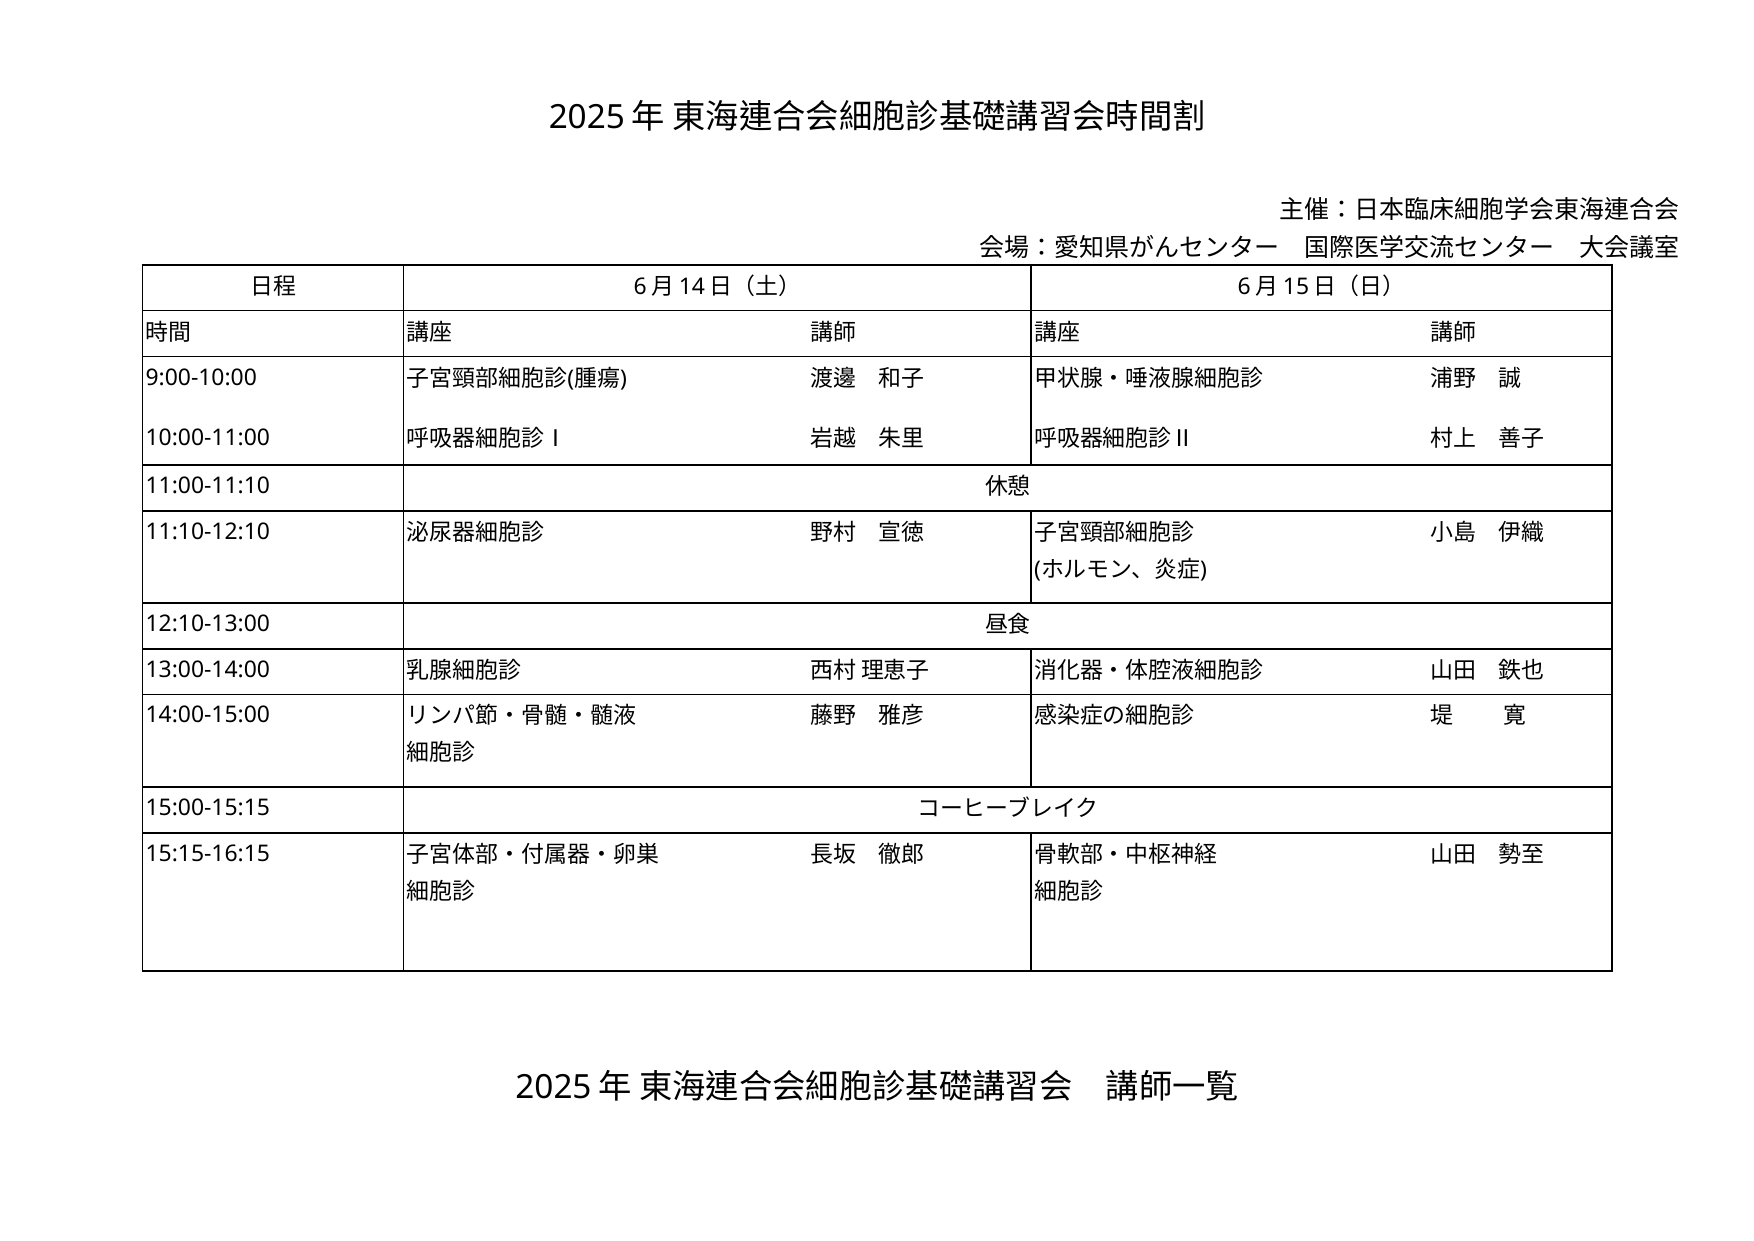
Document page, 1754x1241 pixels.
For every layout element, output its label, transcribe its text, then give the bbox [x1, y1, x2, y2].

table_cell 休憩 [404, 466, 1611, 510]
table_cell 山田 勢至 [1427, 834, 1611, 970]
table_cell 骨軟部・中枢神経 細胞診 [1032, 834, 1427, 970]
table_cell リンパ節・骨髄・髄液 細胞診 [404, 695, 807, 786]
table_cell 藤野 雅彦 [807, 695, 1030, 786]
table_cell 講師 [1427, 311, 1611, 356]
table_cell 感染症の細胞診 [1032, 695, 1427, 786]
table_cell 村上 善子 [1427, 418, 1611, 464]
table_cell 講座 [404, 311, 807, 356]
table_cell 10:00-11:00 [143, 418, 403, 464]
table_cell 岩越 朱里 [807, 418, 1030, 464]
table_cell コーヒーブレイク [404, 788, 1611, 832]
table_cell 講師 [807, 311, 1030, 356]
table_cell 13:00-14:00 [143, 650, 403, 694]
table_cell 長坂 徹郎 [807, 834, 1030, 970]
table_cell 時間 [143, 311, 403, 356]
table_cell 呼吸器細胞診Ⅰ [404, 418, 807, 464]
table_cell 子宮体部・付属器・卵巣 細胞診 [404, 834, 807, 970]
table_cell 12:10-13:00 [143, 604, 403, 648]
table_cell 昼食 [404, 604, 1611, 648]
table_cell 渡邊 和子 [807, 357, 1030, 418]
table_cell 子宮頸部細胞診(腫瘍) [404, 357, 807, 418]
table_cell 甲状腺・唾液腺細胞診 [1032, 357, 1427, 418]
table_cell 11:10-12:10 [143, 512, 403, 602]
table_cell 泌尿器細胞診 [404, 512, 807, 602]
table_cell 小島 伊織 [1427, 512, 1611, 602]
table_cell 西村 理恵子 [807, 650, 1030, 694]
table_cell 呼吸器細胞診Ⅱ [1032, 418, 1427, 464]
table_header 日程 [143, 266, 403, 310]
table_cell 9:00-10:00 [143, 357, 403, 418]
table_cell 山田 鉄也 [1427, 650, 1611, 694]
text 会場：愛知県がんセンター 国際医学交流センター 大会議室 [75, 226, 1679, 264]
table_cell 野村 宣徳 [807, 512, 1030, 602]
table_header 6月15日（日） [1032, 266, 1611, 310]
table_cell 講座 [1032, 311, 1427, 356]
table_cell 子宮頸部細胞診 (ホルモン、炎症) [1032, 512, 1427, 602]
text 主催：日本臨床細胞学会東海連合会 [75, 189, 1679, 226]
table_cell 15:15-16:15 [143, 834, 403, 970]
table_cell 消化器・体腔液細胞診 [1032, 650, 1427, 694]
table_cell 11:00-11:10 [143, 466, 403, 510]
text 2025年 東海連合会細胞診基礎講習会 講師一覧 [75, 1047, 1679, 1122]
table_header 6月14日（土） [404, 266, 1030, 310]
table_cell 乳腺細胞診 [404, 650, 807, 694]
table_cell 堤 寛 [1427, 695, 1611, 786]
table_cell 15:00-15:15 [143, 788, 403, 832]
table_cell 浦野 誠 [1427, 357, 1611, 418]
text 2025年 東海連合会細胞診基礎講習会時間割 [75, 76, 1679, 151]
table_cell 14:00-15:00 [143, 695, 403, 786]
